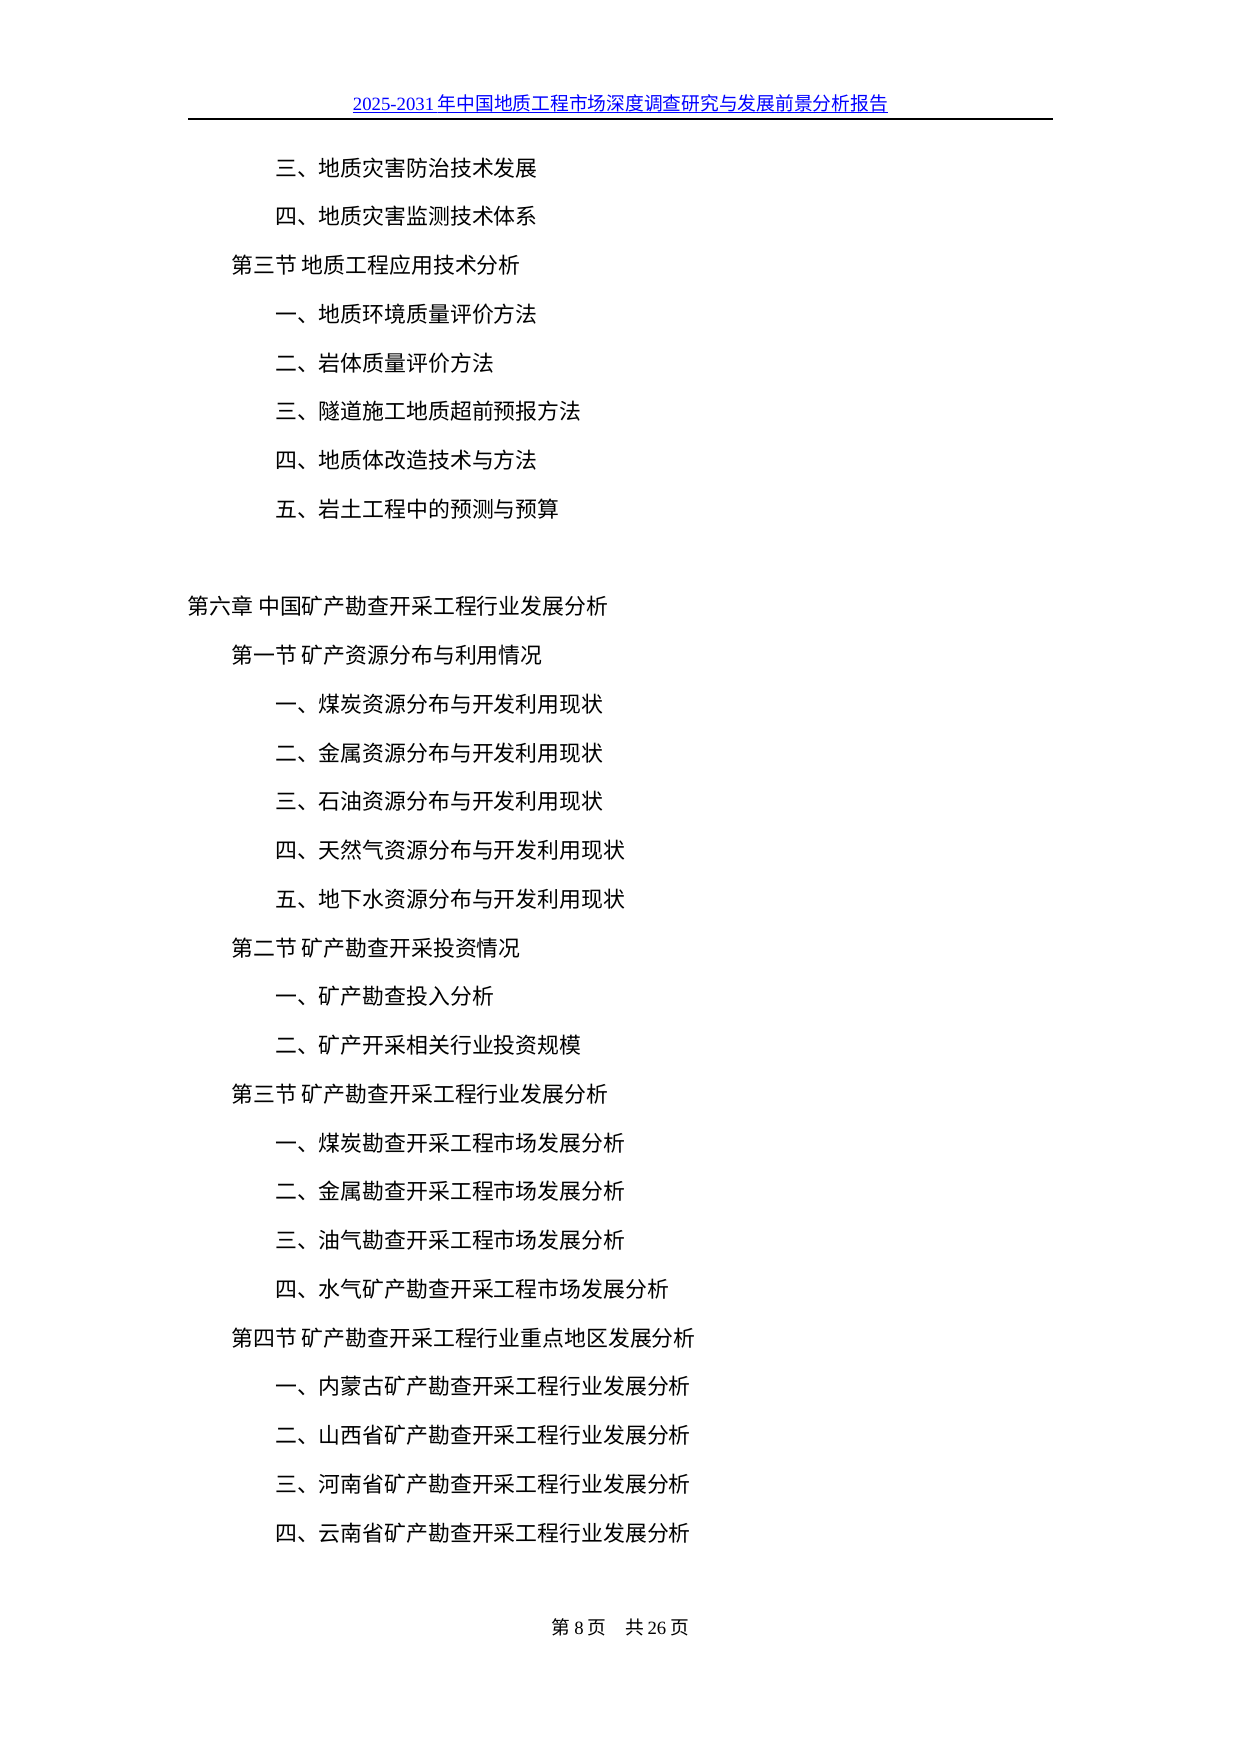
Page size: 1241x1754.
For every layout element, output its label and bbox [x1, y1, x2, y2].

text [187, 150, 1053, 1548]
